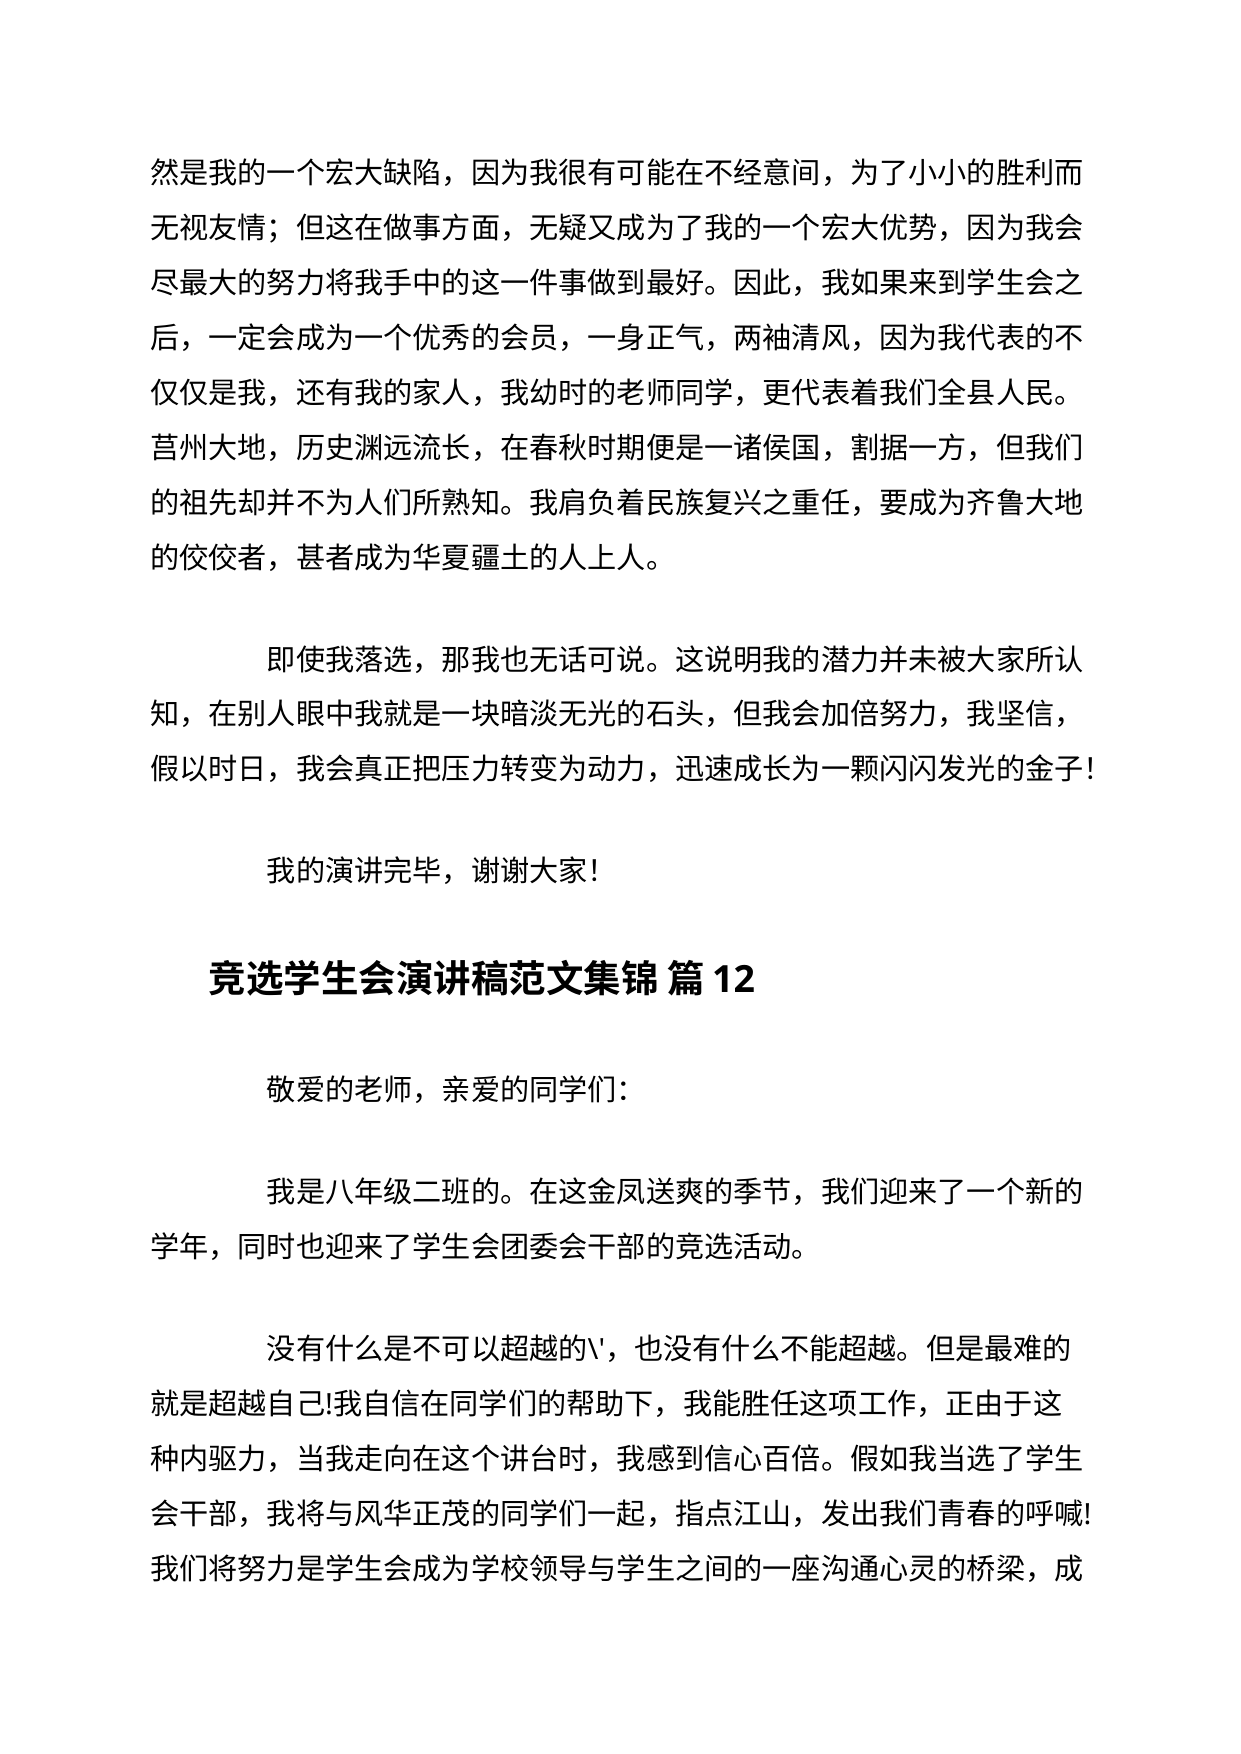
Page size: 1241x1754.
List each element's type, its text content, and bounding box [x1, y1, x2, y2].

text 竞选学生会演讲稿范文集锦 篇12 [150, 949, 1090, 1004]
text 我是八年级二班的。在这金凤送爽的季节，我们迎来了一个新的学年，同时也迎来了学生会团委会干部的竞选活动。 [150, 1169, 1090, 1266]
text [150, 150, 1090, 577]
text 我的演讲完毕，谢谢大家！ [150, 848, 1090, 890]
text 即使我落选，那我也无话可说。这说明我的潜力并未被大家所认知，在别人眼中我就是一块暗淡无光的石头，但我会加倍努力，我坚信，假以时日，我会真正把压力转变为动力，迅速成长为一颗闪闪发光的金子！ [150, 636, 1090, 788]
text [150, 1325, 1090, 1588]
text 敬爱的老师，亲爱的同学们： [150, 1067, 1090, 1109]
